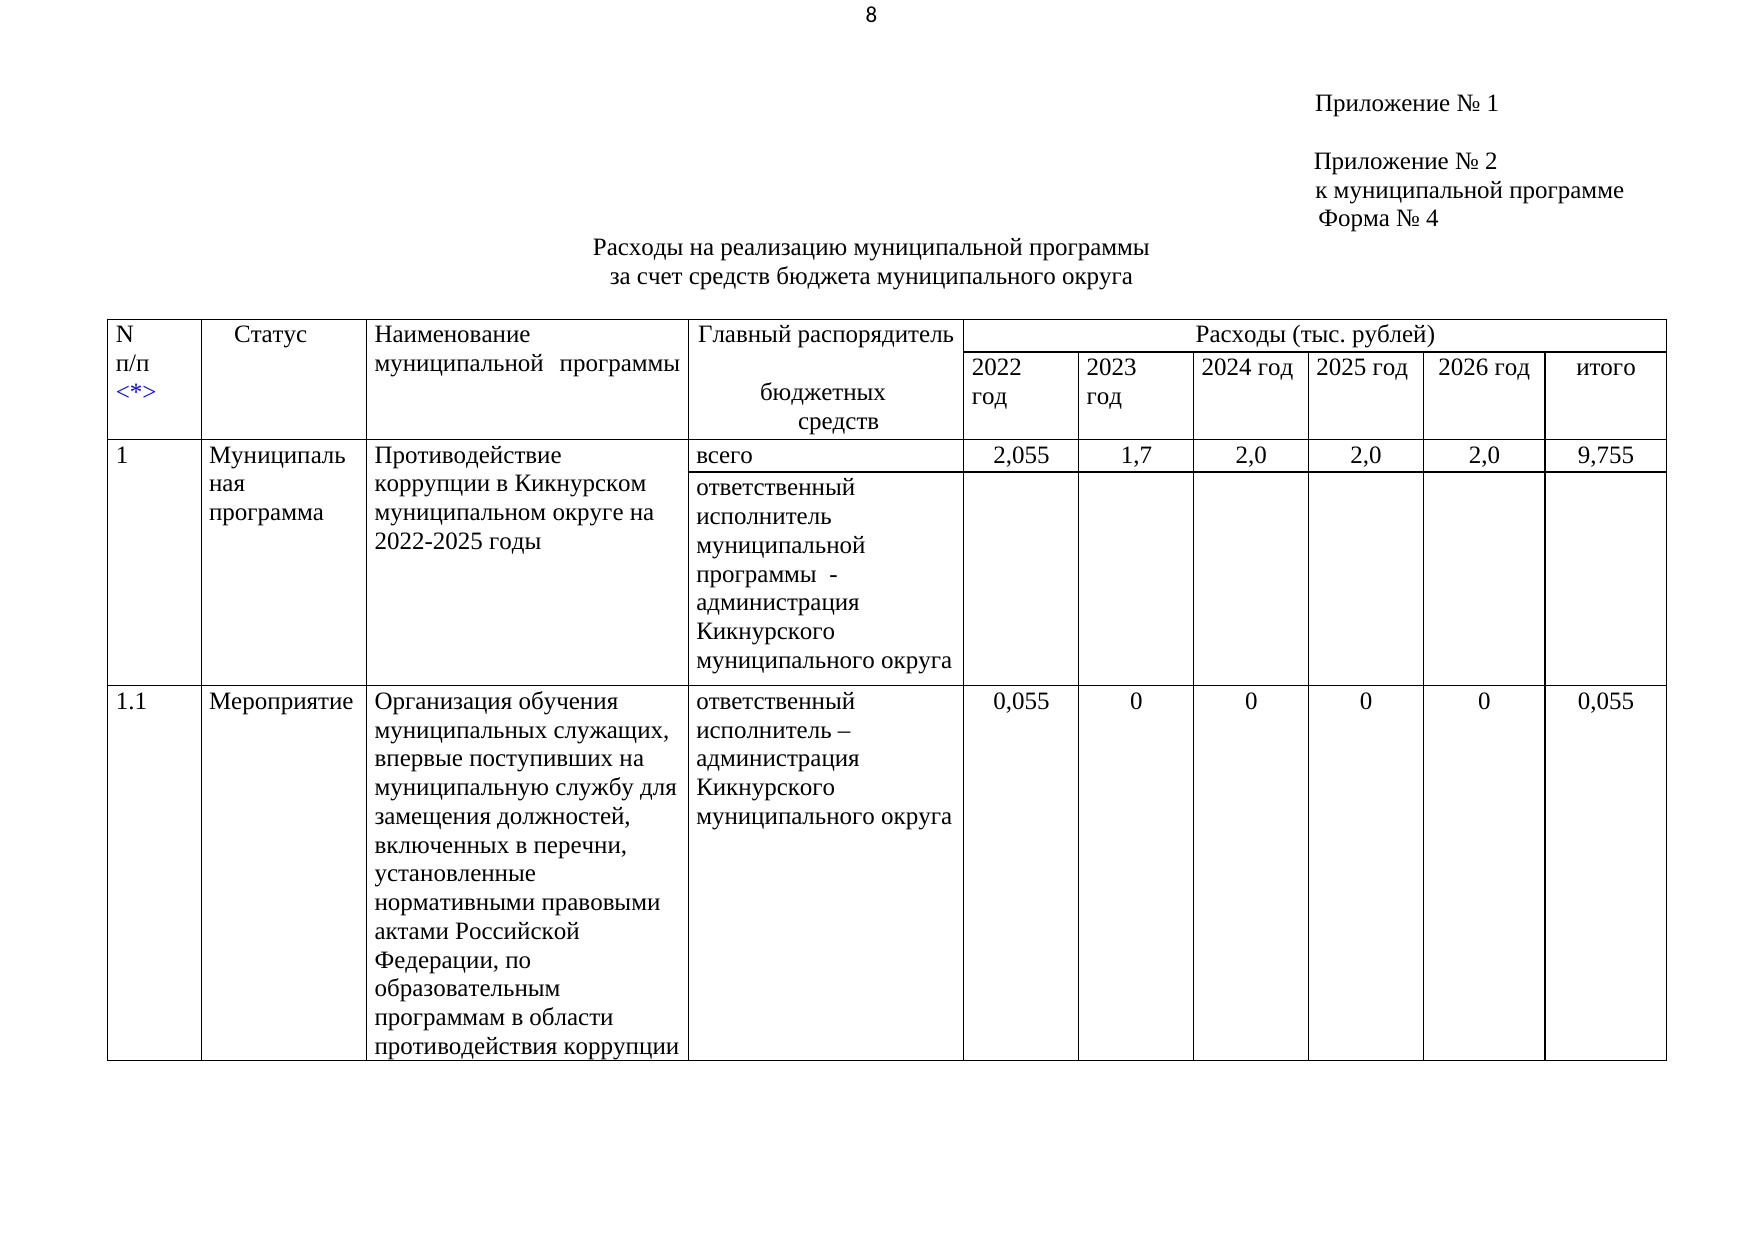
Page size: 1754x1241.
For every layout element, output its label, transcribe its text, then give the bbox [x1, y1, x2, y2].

table_cell [1309, 473, 1423, 685]
table_cell Организация обучения муниципальных служащих, впервые поступивших на муниципальную службу для замещения должностей, включенных в перечни, установленные нормативными правовыми актами Российской Федерации, по образовательным программам в области противодействия коррупции [367, 686, 688, 1060]
table_cell [1194, 473, 1308, 685]
text к муниципальной программе [118, 175, 1624, 203]
text Форма № 4 [118, 203, 1624, 232]
table_cell 2026 год [1424, 353, 1544, 439]
table_header N п/п <*> [108, 320, 201, 439]
table_cell Муниципальная программа [202, 440, 366, 685]
table_cell 2023 год год [1079, 353, 1193, 439]
table_cell [1546, 473, 1666, 685]
table_header Главный распорядитель бюджетных средств [689, 320, 963, 439]
table_cell 1,7 [1079, 440, 1193, 471]
table_cell 9,755 [1546, 440, 1666, 471]
table_cell 2024 год [1194, 353, 1308, 439]
table_cell 0 [1194, 686, 1308, 1060]
table_cell 0,055 [964, 686, 1078, 1060]
text Приложение № 1 [118, 88, 1624, 117]
table_cell итого [1546, 353, 1666, 439]
table_cell [1424, 473, 1544, 685]
table_cell 2,055 [964, 440, 1078, 471]
table_cell Противодействие коррупции в Кикнурском муниципальном округе на 2022-2025 годы [367, 440, 688, 685]
table_cell всего [689, 440, 963, 471]
table_cell Мероприятие [202, 686, 366, 1060]
table_cell 2025 год [1309, 353, 1423, 439]
table_cell ответственный исполнитель муниципальной программы - администрация Кикнурского муниципального округа [689, 473, 963, 685]
table_header Наименование муниципальной программы [367, 320, 688, 439]
table_cell 0 [1424, 686, 1544, 1060]
table_header Расходы (тыс. рублей) [964, 320, 1666, 351]
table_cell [689, 686, 963, 1060]
table_header Статус [202, 320, 366, 439]
table_cell 1 [108, 440, 201, 685]
table_cell 0 [1079, 686, 1193, 1060]
table_cell 2,0 [1194, 440, 1308, 471]
text за счет средств бюджета муниципального округа [118, 261, 1624, 290]
table_cell 2,0 [1424, 440, 1544, 471]
table_cell 2022 год [964, 353, 1078, 439]
text Расходы на реализацию муниципальной программы [118, 232, 1624, 261]
table_cell [964, 473, 1078, 685]
table_cell 1.1 [108, 686, 201, 1060]
text Приложение № 2 [118, 146, 1624, 175]
table_cell 2,0 [1309, 440, 1423, 471]
table_cell 0,055 [1546, 686, 1666, 1060]
table_cell 0 [1309, 686, 1423, 1060]
table_cell [1079, 473, 1193, 685]
